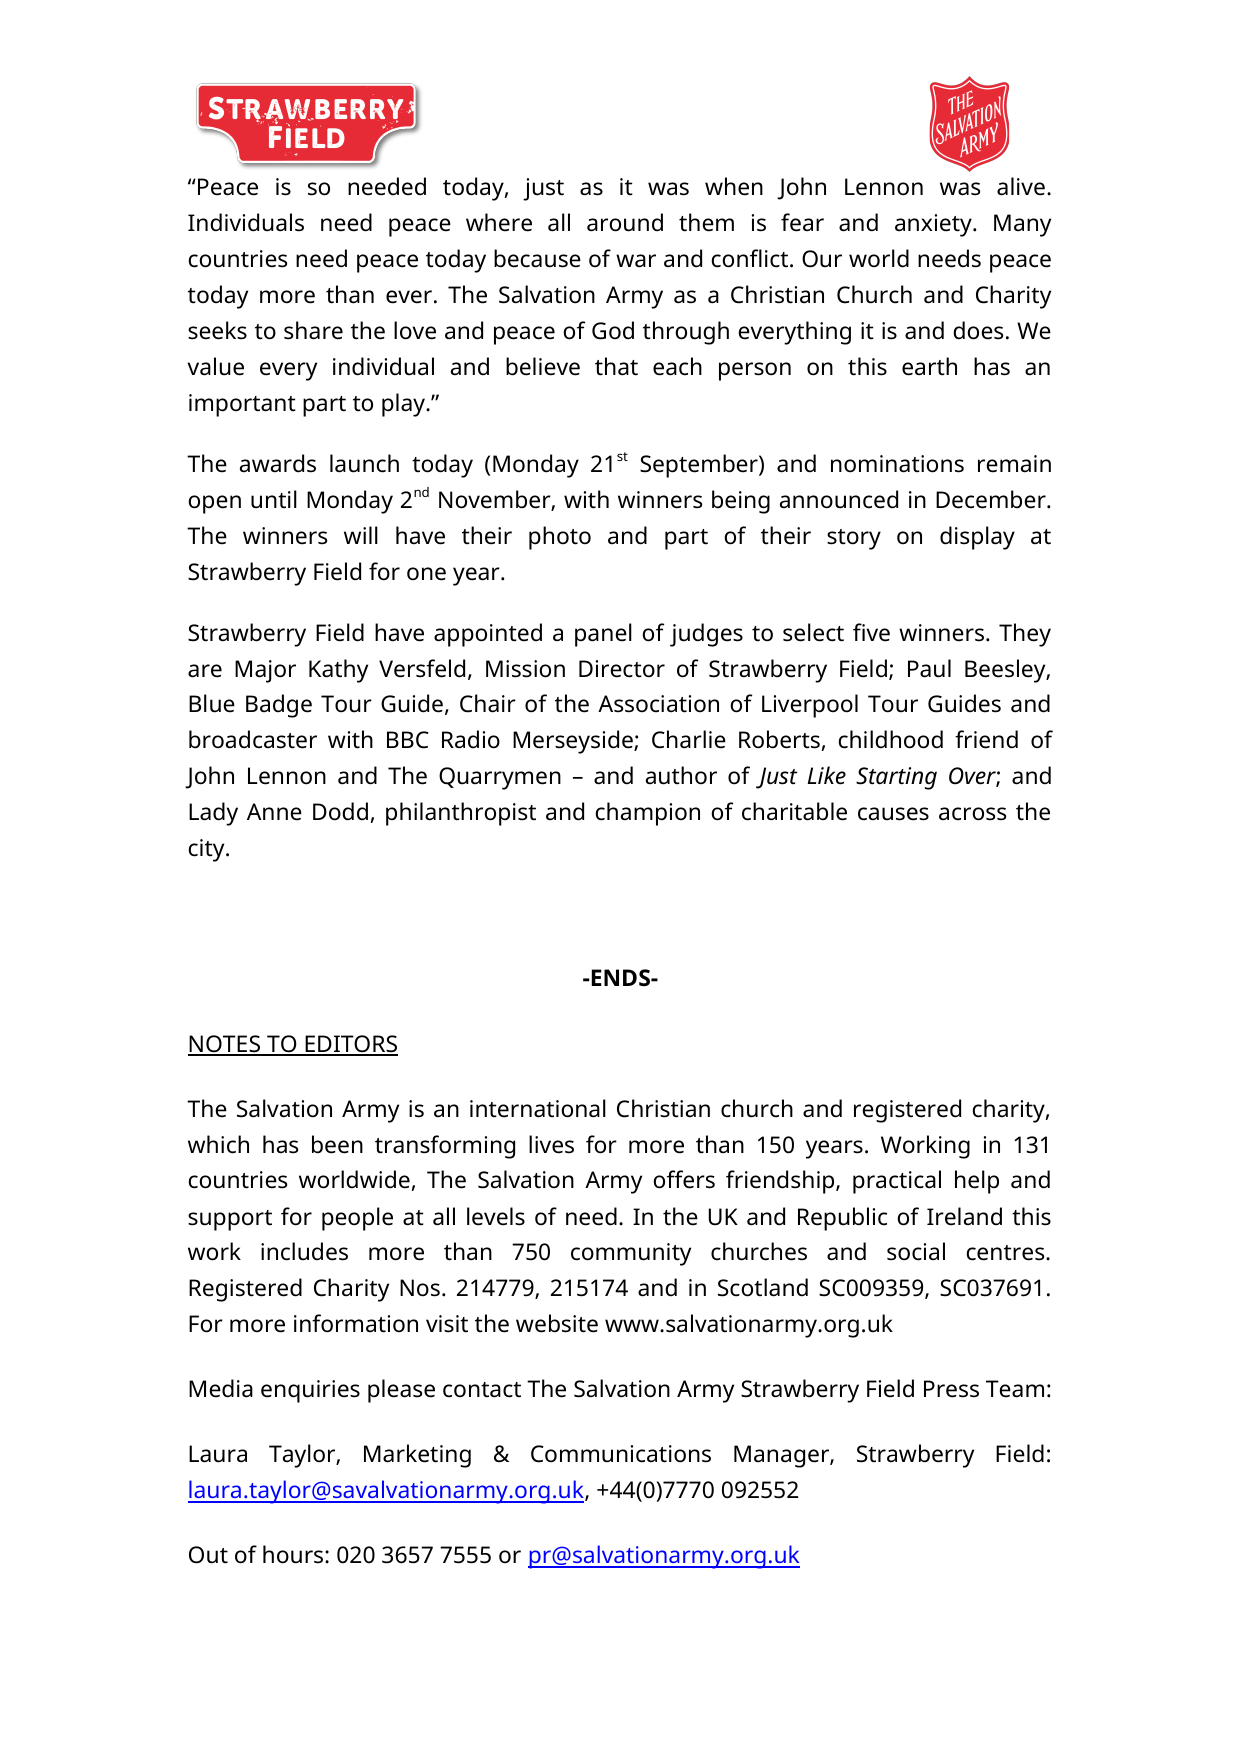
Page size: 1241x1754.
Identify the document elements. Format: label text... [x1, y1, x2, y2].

text The Salvation Army is an international Christian church and registered charity, which has been transforming lives for more than 150 years. Working in 131 countries worldwide, The Salvation Army offers friendship, practical help and support for people at all levels of need. In the UK and Republic of Ireland this work includes more than 750 community churches and social centres. Registered Charity Nos. 214779, 215174 and in Scotland SC009359, SC037691. For more information visit the website www.salvationarmy.org.uk [187, 1093, 1053, 1339]
text NOTES TO EDITORS [187, 1027, 1053, 1059]
text Laura Taylor, Marketing & Communications Manager, Strawberry Field: laura.taylor@savalvationarmy.org.uk, +44(0)7770 092552 [187, 1438, 1053, 1506]
picture [187, 75, 425, 172]
picture [929, 76, 1010, 172]
text -ENDS- [187, 962, 1053, 994]
text Media enquiries please contact The Salvation Army Strawberry Field Press Team: [187, 1373, 1053, 1404]
text Out of hours: 020 3657 7555 or pr@salvationarmy.org.uk [187, 1539, 1053, 1571]
text Strawberry Field have appointed a panel of judges to select five winners. They are Major Kathy Versfeld, Mission Director of Strawberry Field; Paul Beesley, Blue Badge Tour Guide, Chair of the Association of Liverpool Tour Guides and broadcaster with BBC Radio Merseyside; Charlie Roberts, childhood friend of John Lennon and The Quarrymen – and author of Just Like Starting Over; and Lady Anne Dodd, philanthropist and champion of charitable causes across the city. [187, 617, 1053, 863]
text The awards launch today (Monday 21st September) and nominations remain open until Monday 2nd November, with winners being announced in December. The winners will have their photo and part of their story on display at Strawberry Field for one year. [187, 448, 1053, 587]
text “Peace is so needed today, just as it was when John Lennon was alive. Individuals need peace where all around them is fear and anxiety. Many countries need peace today because of war and conflict. Our world needs peace today more than ever. The Salvation Army as a Christian Church and Charity seeks to share the love and peace of God through everything it is and does. We value every individual and believe that each person on this earth has an important part to play.” [187, 171, 1053, 418]
